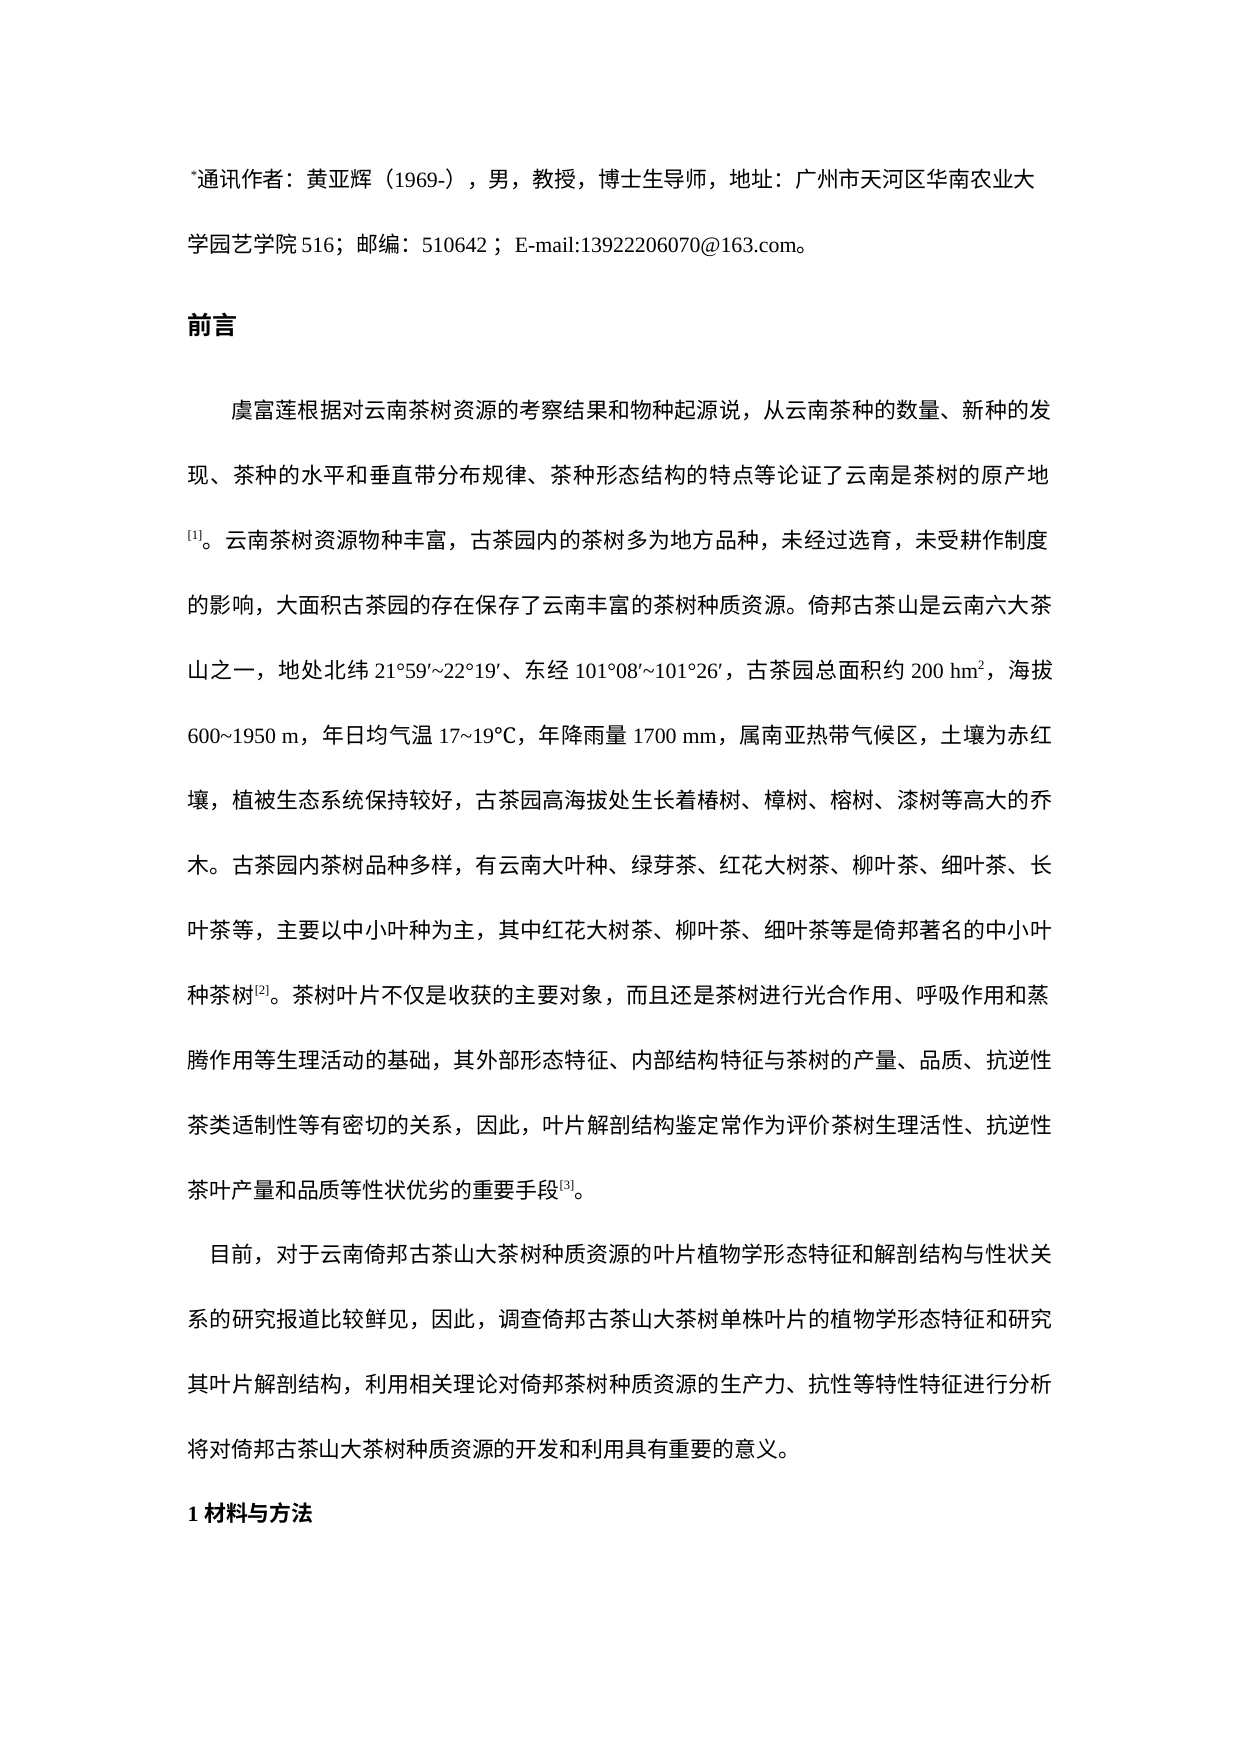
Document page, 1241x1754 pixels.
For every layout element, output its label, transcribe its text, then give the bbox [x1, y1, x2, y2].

text 1 材料与方法 [187, 1496, 1053, 1528]
text 虞富莲根据对云南茶树资源的考察结果和物种起源说，从云南茶种的数量、新种的发现、茶种的水平和垂直带分布规律、茶种形态结构的特点等论证了云南是茶树的原产地[1]。云南茶树资源物种丰富，古茶园内的茶树多为地方品种，未经过选育，未受耕作制度的影响，大面积古茶园的存在保存了云南丰富的茶树种质资源。倚邦古茶山是云南六大茶山之一，地处北纬21°59′~22°19′、东经101°08′~101°26′，古茶园总面积约200 hm2，海拔600~1950 m，年日均气温17~19℃，年降雨量1700 mm，属南亚热带气候区，土壤为赤红壤，植被生态系统保持较好，古茶园高海拔处生长着椿树、樟树、榕树、漆树等高大的乔木。古茶园内茶树品种多样，有云南大叶种、绿芽茶、红花大树茶、柳叶茶、细叶茶、长叶茶等，主要以中小叶种为主，其中红花大树茶、柳叶茶、细叶茶等是倚邦著名的中小叶种茶树[2]。茶树叶片不仅是收获的主要对象，而且还是茶树进行光合作用、呼吸作用和蒸腾作用等生理活动的基础，其外部形态特征、内部结构特征与茶树的产量、品质、抗逆性、茶类适制性等有密切的关系，因此，叶片解剖结构鉴定常作为评价茶树生理活性、抗逆性、茶叶产量和品质等性状优劣的重要手段[3]。 [187, 392, 1053, 1205]
text 前言 [187, 291, 1053, 356]
text 目前，对于云南倚邦古茶山大茶树种质资源的叶片植物学形态特征和解剖结构与性状关系的研究报道比较鲜见，因此，调查倚邦古茶山大茶树单株叶片的植物学形态特征和研究其叶片解剖结构，利用相关理论对倚邦茶树种质资源的生产力、抗性等特性特征进行分析，将对倚邦古茶山大茶树种质资源的开发和利用具有重要的意义。 [187, 1237, 1053, 1464]
text *通讯作者：黄亚辉（1969-），男，教授，博士生导师，地址：广州市天河区华南农业大学园艺学院516；邮编：510642 ；E-mail:13922206070@163.com。 [187, 162, 1053, 259]
